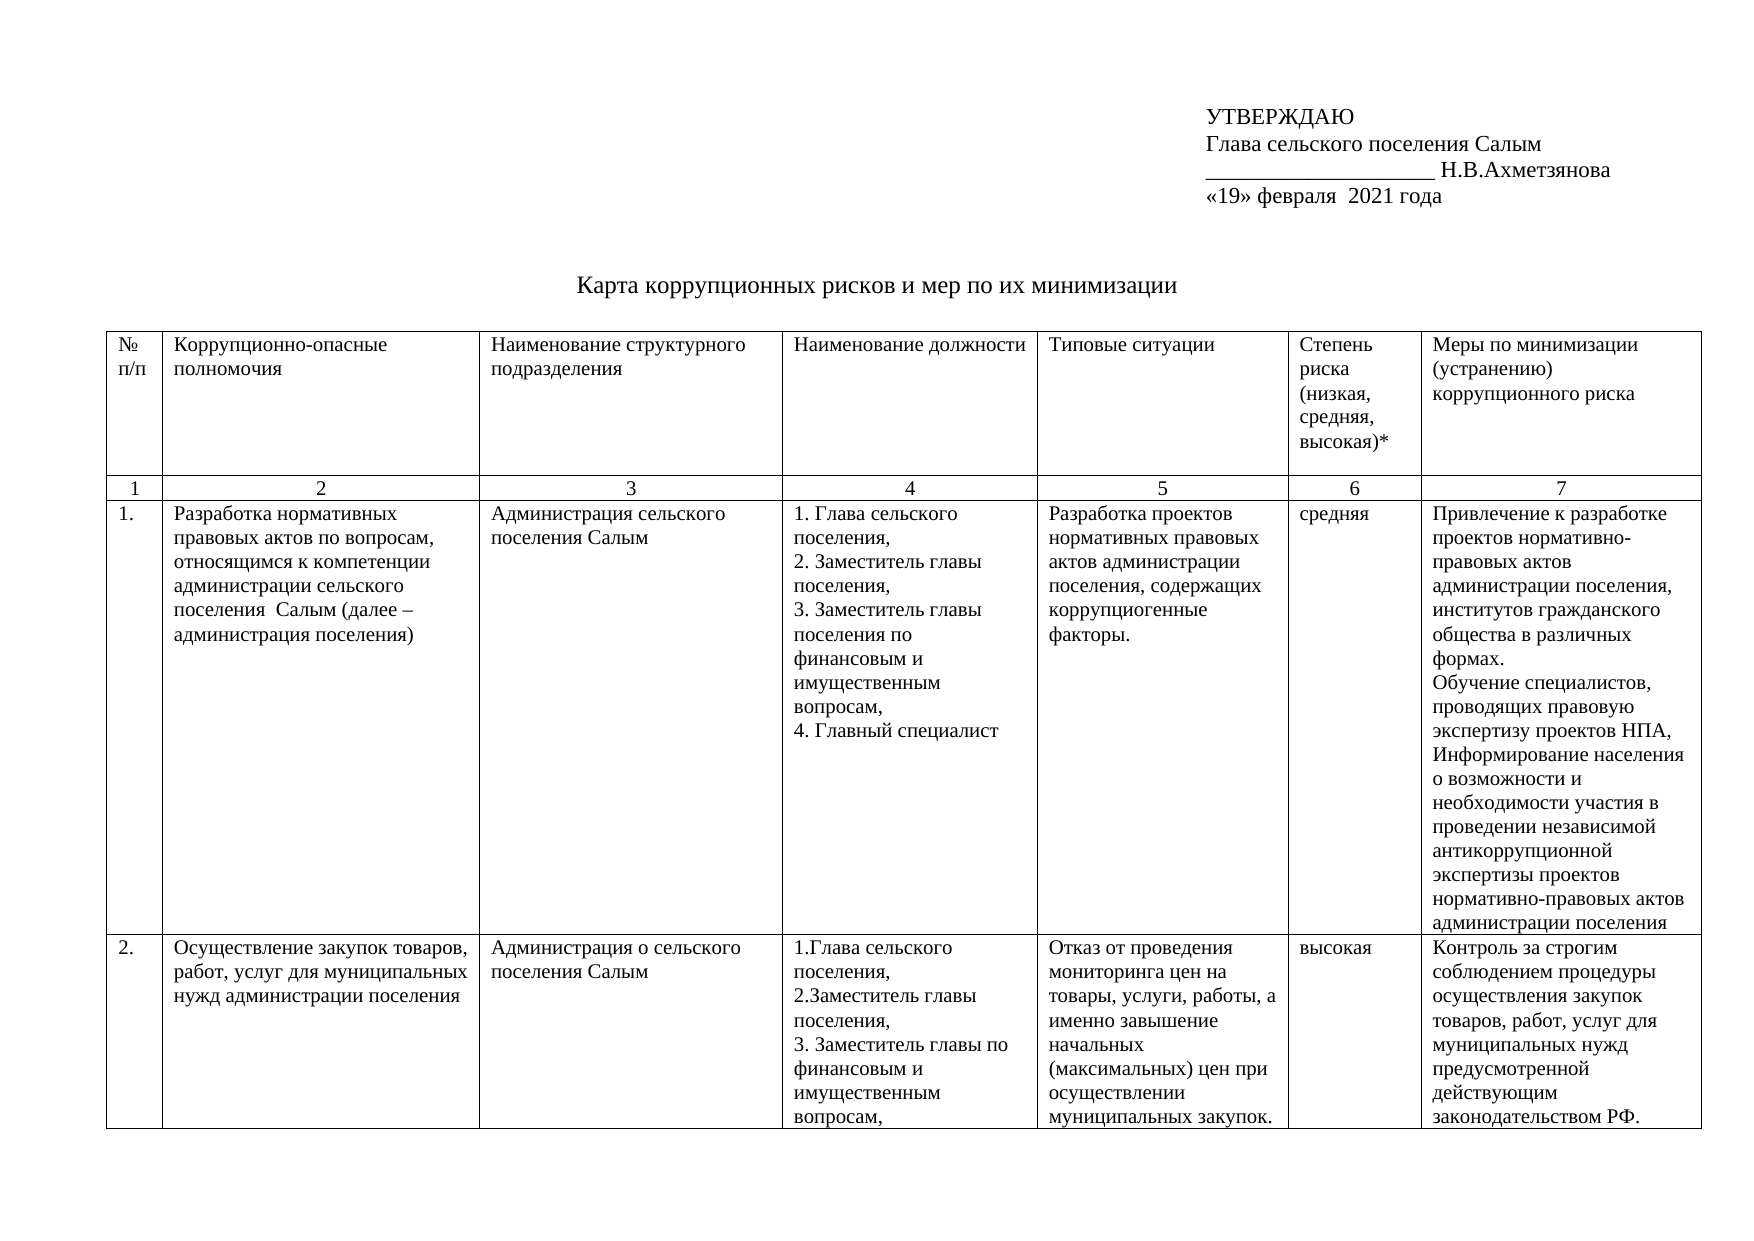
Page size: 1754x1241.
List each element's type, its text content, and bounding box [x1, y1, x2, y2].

table_cell 1. [107, 501, 162, 934]
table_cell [163, 935, 479, 1128]
table_header Типовые ситуации [1038, 332, 1288, 475]
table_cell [480, 935, 782, 1128]
table_cell 2. [107, 935, 162, 1128]
table_cell высокая [1289, 935, 1421, 1128]
table_header Наименование должности [783, 332, 1037, 475]
table_cell 1 [107, 476, 162, 500]
text «19» февраля 2021 года [1206, 182, 1636, 209]
table_cell 2 [163, 476, 479, 500]
table_cell Разработка проектов нормативных правовых актов администрации поселения, содержащих коррупциогенные факторы. [1038, 501, 1288, 934]
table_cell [783, 935, 1037, 1128]
table_header Наименование структурного подразделения [480, 332, 782, 475]
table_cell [1038, 935, 1288, 1128]
table_cell 1. Глава сельского поселения, 2. Заместитель главы поселения, 3. Заместитель главы поселения по финансовым и имущественным вопросам, 4. Главный специалист [783, 501, 1037, 934]
table_cell 7 [1422, 476, 1701, 500]
text Карта коррупционных рисков и мер по их минимизации [118, 271, 1636, 299]
table_cell 5 [1038, 476, 1288, 500]
table_header Коррупционно-опасные полномочия [163, 332, 479, 475]
table_cell Администрация сельского поселения Салым [480, 501, 782, 934]
table_header Меры по минимизации (устранению) коррупционного риска [1422, 332, 1701, 475]
table_cell средняя [1289, 501, 1421, 934]
table_cell Привлечение к разработке проектов нормативно-правовых актов администрации поселения, институтов гражданского общества в различных формах. Обучение специалистов, проводящих правовую экспертизу проектов НПА, Информирование населения о возможности и необходимости участия в проведении независимой антикоррупционной экспертизы проектов нормативно-правовых актов администрации поселения [1422, 501, 1701, 934]
table_header № п/п [107, 332, 162, 475]
text Глава сельского поселения Салым [1206, 130, 1636, 156]
text УТВЕРЖДАЮ [1206, 103, 1636, 130]
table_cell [1422, 935, 1701, 1128]
table_cell Разработка нормативных правовых актов по вопросам, относящимся к компетенции администрации сельского поселения Салым (далее – администрация поселения) [163, 501, 479, 934]
table_cell 4 [783, 476, 1037, 500]
table_cell 6 [1289, 476, 1421, 500]
table_cell 3 [480, 476, 782, 500]
table_header Степень риска (низкая, средняя, высокая)* [1289, 332, 1421, 475]
text ____________________ Н.В.Ахметзянова [1206, 156, 1636, 182]
